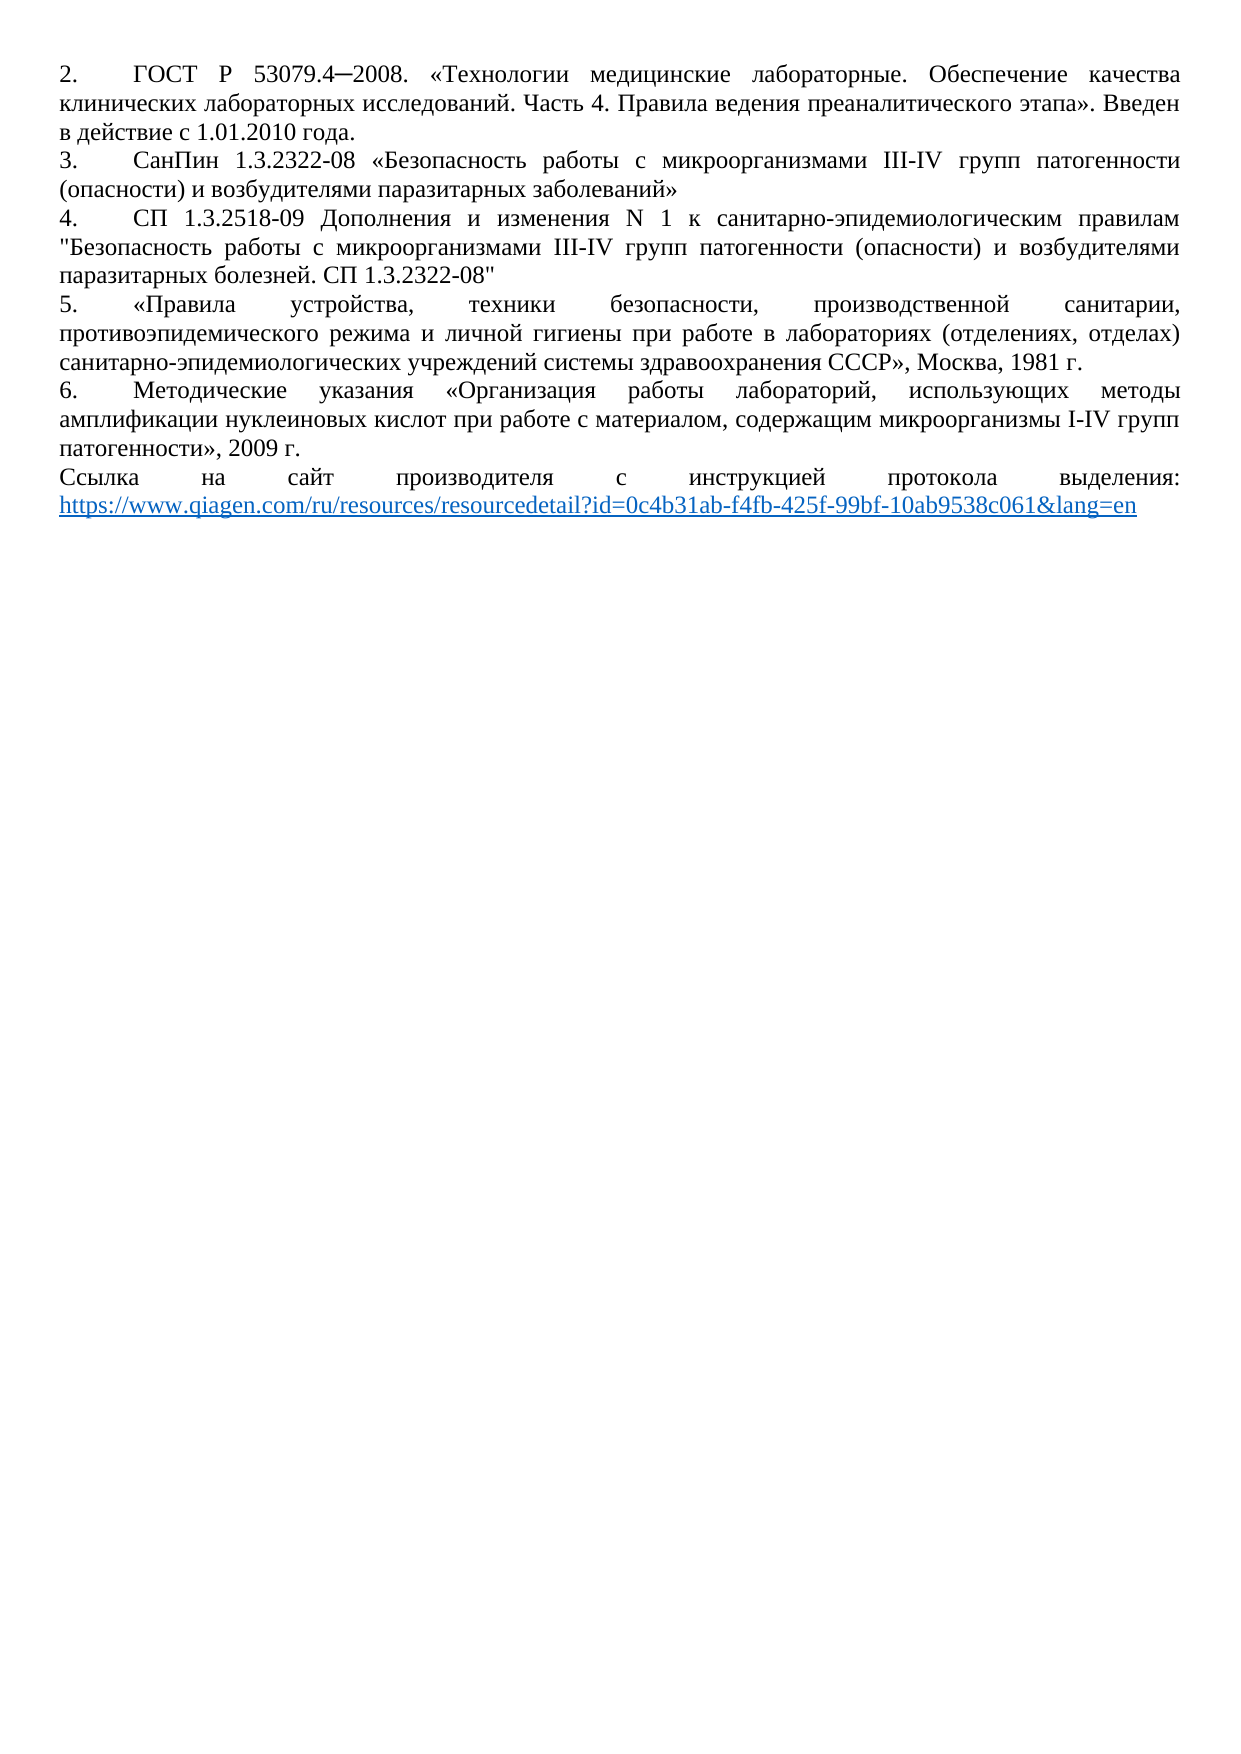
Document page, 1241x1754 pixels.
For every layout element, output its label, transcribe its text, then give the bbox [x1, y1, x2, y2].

text Ссылка на сайт производителя с инструкцией протокола выделения: https://www.qiagen.com/ru/resources/resourcedetail?id=0c4b31ab-f4fb-425f-99bf-10ab9538c061&lang=en [59, 462, 1181, 519]
list ГОСТ Р 53079.4─2008. «Технологии медицинские лабораторные. Обеспечение качества клинических лабораторных исследований. Часть 4. Правила ведения преаналитического этапа». Введен в действие с 1.01.2010 года. [59, 59, 1181, 145]
list Методические указания «Организация работы лабораторий, использующих методы амплификации нуклеиновых кислот при работе с материалом, содержащим микроорганизмы I-IV групп патогенности», 2009 г. [59, 375, 1181, 462]
list «Правила устройства, техники безопасности, производственной санитарии, противоэпидемического режима и личной гигиены при работе в лабораториях (отделениях, отделах) санитарно-эпидемиологических учреждений системы здравоохранения СССР», Москва, 1981 г. [59, 289, 1181, 375]
list СП 1.3.2518-09 Дополнения и изменения N 1 к санитарно-эпидемиологическим правилам "Безопасность работы с микроорганизмами III-IV групп патогенности (опасности) и возбудителями паразитарных болезней. СП 1.3.2322-08" [59, 203, 1181, 289]
list СанПин 1.3.2322-08 «Безопасность работы с микроорганизмами III-IV групп патогенности (опасности) и возбудителями паразитарных заболеваний» [59, 145, 1181, 203]
